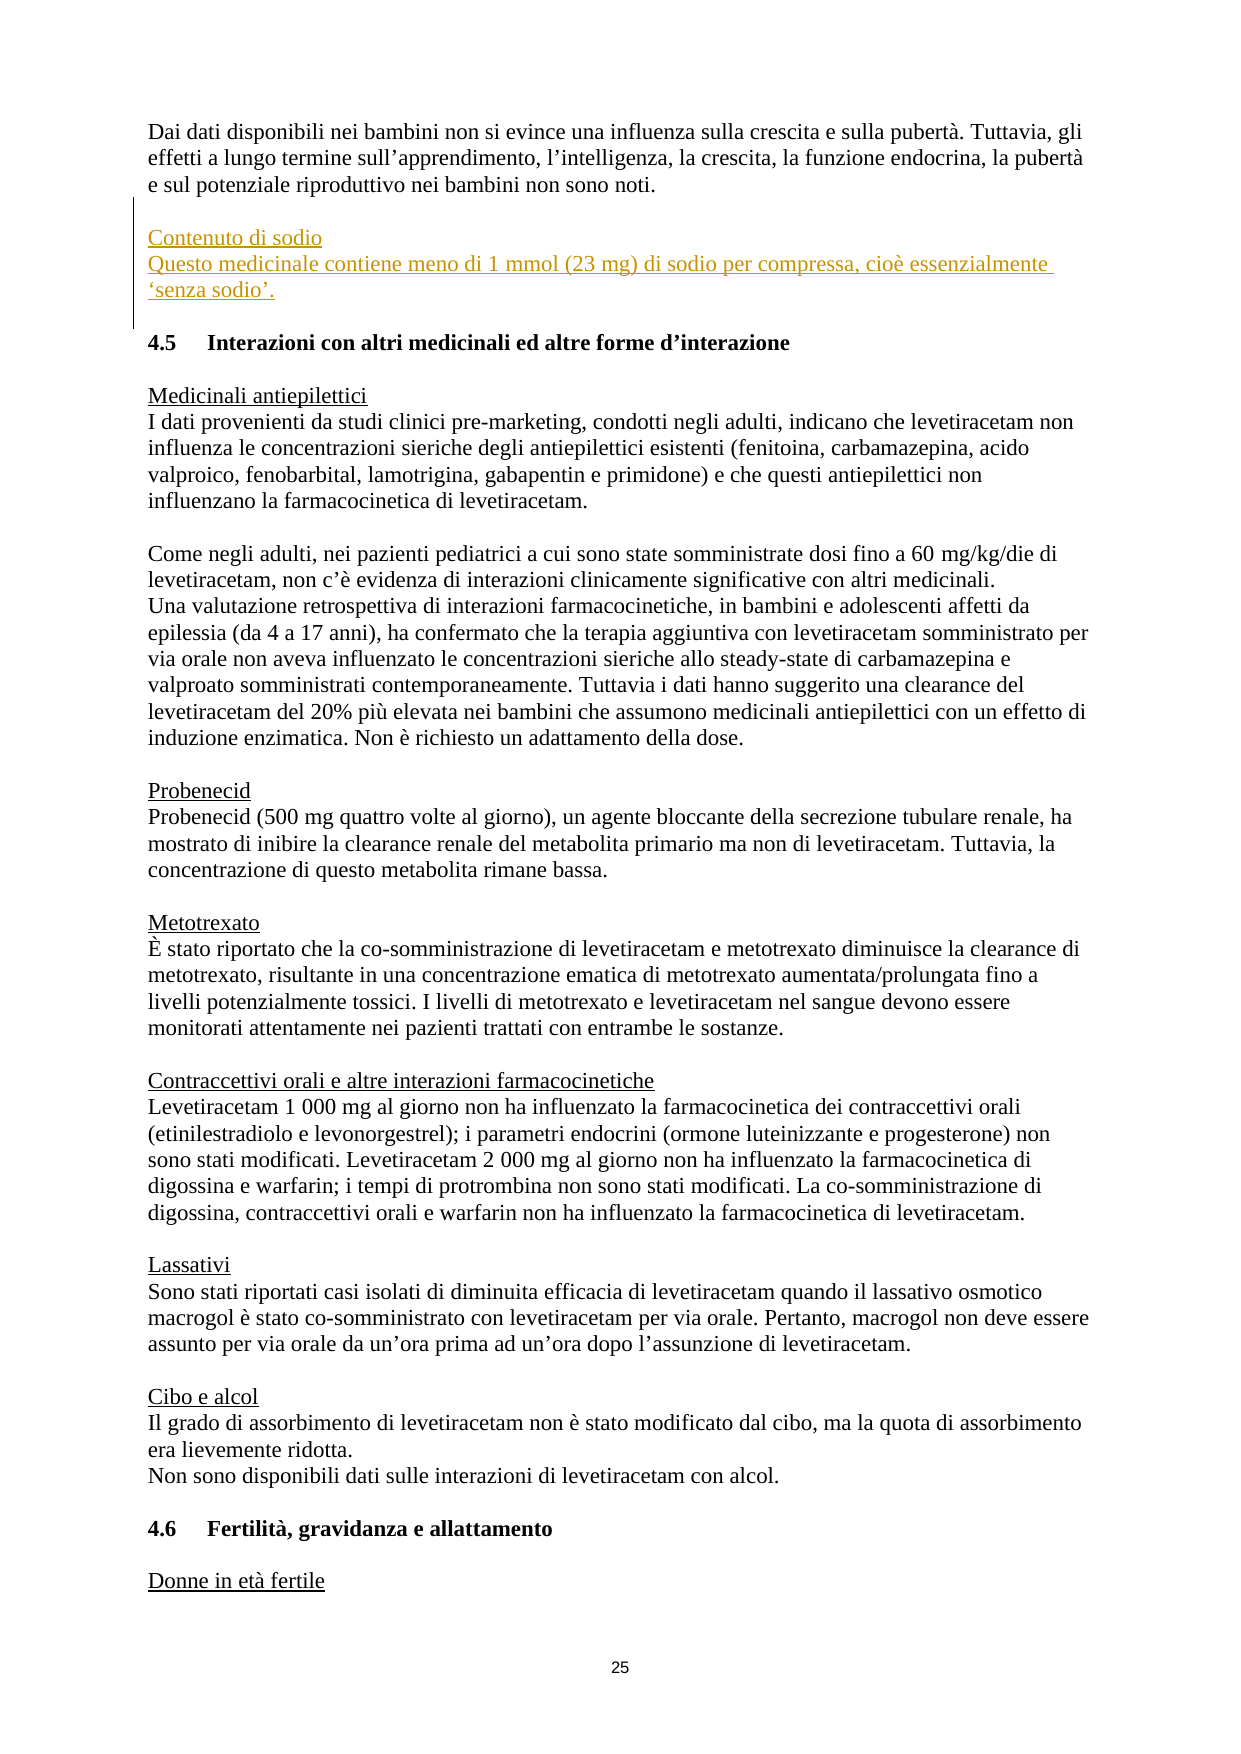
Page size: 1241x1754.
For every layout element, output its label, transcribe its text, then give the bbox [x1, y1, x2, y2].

text Metotrexato [148, 909, 1092, 935]
text Dai dati disponibili nei bambini non si evince una influenza sulla crescita e sulla pubertà. Tuttavia, gli effetti a lungo termine sull’apprendimento, l’intelligenza, la crescita, la funzione endocrina, la pubertà e sul potenziale riproduttivo nei bambini non sono noti. [148, 118, 1092, 197]
text Cibo e alcol [148, 1383, 1092, 1409]
text Donne in età fertile [148, 1568, 1092, 1594]
text Lassativi [148, 1251, 1092, 1278]
text È stato riportato che la co-somministrazione di levetiracetam e metotrexato diminuisce la clearance di metotrexato, risultante in una concentrazione ematica di metotrexato aumentata/prolungata fino a livelli potenzialmente tossici. I livelli di metotrexato e levetiracetam nel sangue devono essere monitorati attentamente nei pazienti trattati con entrambe le sostanze. [148, 935, 1092, 1041]
text Medicinali antiepilettici [148, 382, 1092, 408]
text Levetiracetam 1 000 mg al giorno non ha influenzato la farmacocinetica dei contraccettivi orali (etinilestradiolo e levonorgestrel); i parametri endocrini (ormone luteinizzante e progesterone) non sono stati modificati. Levetiracetam 2 000 mg al giorno non ha influenzato la farmacocinetica di digossina e warfarin; i tempi di protrombina non sono stati modificati. La co-somministrazione di digossina, contraccettivi orali e warfarin non ha influenzato la farmacocinetica di levetiracetam. [148, 1093, 1092, 1225]
text 4.5 Interazioni con altri medicinali ed altre forme d’interazione [148, 329, 1092, 355]
text Contraccettivi orali e altre interazioni farmacocinetiche [148, 1067, 1092, 1093]
text I dati provenienti da studi clinici pre-marketing, condotti negli adulti, indicano che levetiracetam non influenza le concentrazioni sieriche degli antiepilettici esistenti (fenitoina, carbamazepina, acido valproico, fenobarbital, lamotrigina, gabapentin e primidone) e che questi antiepilettici non influenzano la farmacocinetica di levetiracetam. [148, 408, 1092, 513]
text Non sono disponibili dati sulle interazioni di levetiracetam con alcol. [148, 1462, 1092, 1488]
text Una valutazione retrospettiva di interazioni farmacocinetiche, in bambini e adolescenti affetti da epilessia (da 4 a 17 anni), ha confermato che la terapia aggiuntiva con levetiracetam somministrato per via orale non aveva influenzato le concentrazioni sieriche allo steady-state di carbamazepina e valproato somministrati contemporaneamente. Tuttavia i dati hanno suggerito una clearance del levetiracetam del 20% più elevata nei bambini che assumono medicinali antiepilettici con un effetto di induzione enzimatica. Non è richiesto un adattamento della dose. [148, 592, 1092, 751]
text Sono stati riportati casi isolati di diminuita efficacia di levetiracetam quando il lassativo osmotico macrogol è stato co-somministrato con levetiracetam per via orale. Pertanto, macrogol non deve essere assunto per via orale da un’ora prima ad un’ora dopo l’assunzione di levetiracetam. [148, 1278, 1092, 1357]
text 4.6 Fertilità, gravidanza e allattamento [148, 1515, 1092, 1541]
text Probenecid [148, 777, 1092, 803]
text Il grado di assorbimento di levetiracetam non è stato modificato dal cibo, ma la quota di assorbimento era lievemente ridotta. [148, 1409, 1092, 1462]
text Probenecid (500 mg quattro volte al giorno), un agente bloccante della secrezione tubulare renale, ha mostrato di inibire la clearance renale del metabolita primario ma non di levetiracetam. Tuttavia, la concentrazione di questo metabolita rimane bassa. [148, 803, 1092, 882]
text Come negli adulti, nei pazienti pediatrici a cui sono state somministrate dosi fino a 60 mg/kg/die di levetiracetam, non c’è evidenza di interazioni clinicamente significative con altri medicinali. [148, 540, 1092, 592]
